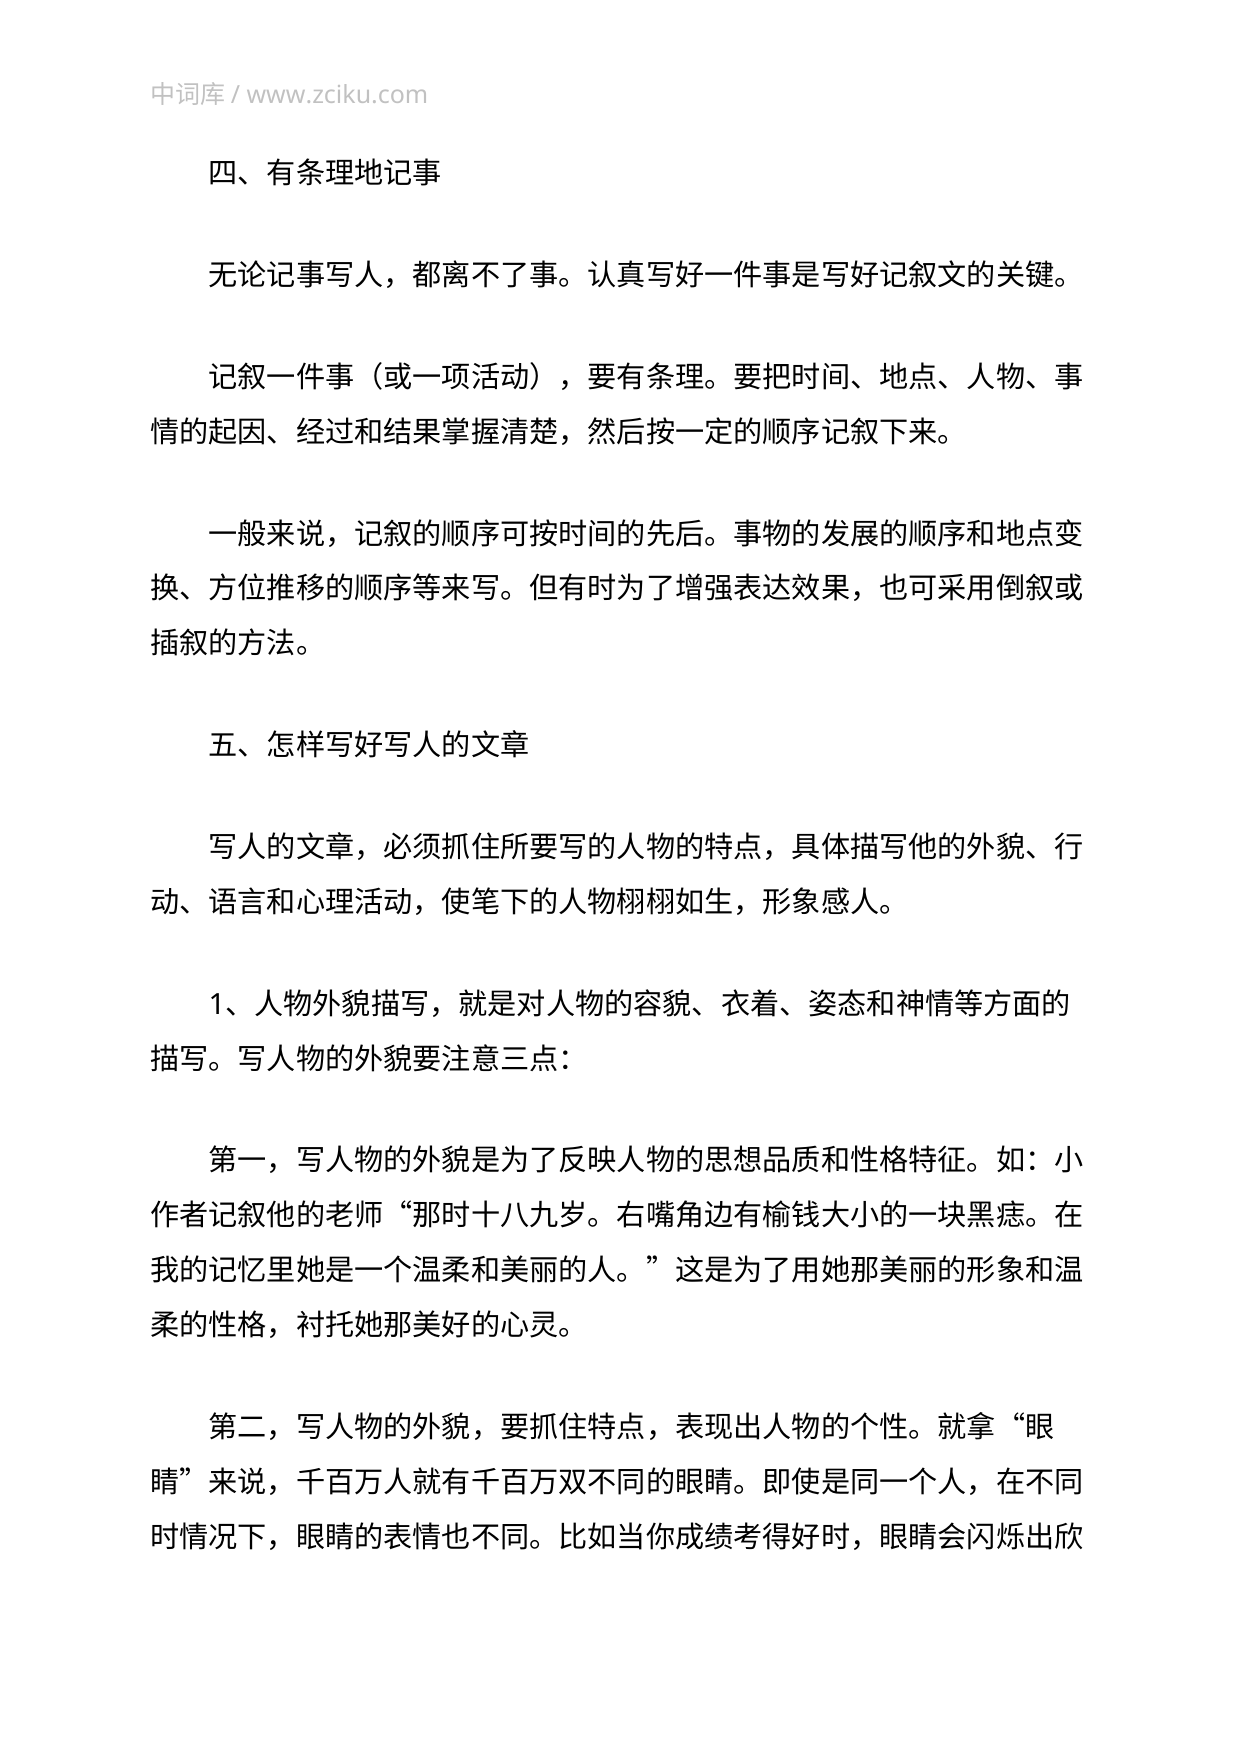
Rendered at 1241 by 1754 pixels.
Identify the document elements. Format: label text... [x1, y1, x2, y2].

text 五、怎样写好写人的文章 [150, 722, 1090, 764]
text 写人的文章，必须抓住所要写的人物的特点，具体描写他的外貌、行动、语言和心理活动，使笔下的人物栩栩如生，形象感人。 [150, 823, 1090, 921]
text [150, 1403, 1090, 1556]
text 一般来说，记叙的顺序可按时间的先后。事物的发展的顺序和地点变换、方位推移的顺序等来写。但有时为了增强表达效果，也可采用倒叙或插叙的方法。 [150, 510, 1090, 662]
text 1、人物外貌描写，就是对人物的容貌、衣着、姿态和神情等方面的描写。写人物的外貌要注意三点： [150, 980, 1090, 1077]
text 无论记事写人，都离不了事。认真写好一件事是写好记叙文的关键。 [150, 252, 1090, 294]
text 四、有条理地记事 [150, 150, 1090, 192]
text 记叙一件事（或一项活动），要有条理。要把时间、地点、人物、事情的起因、经过和结果掌握清楚，然后按一定的顺序记叙下来。 [150, 353, 1090, 451]
text 第一，写人物的外貌是为了反映人物的思想品质和性格特征。如：小作者记叙他的老师“那时十八九岁。右嘴角边有榆钱大小的一块黑痣。在我的记忆里她是一个温柔和美丽的人。”这是为了用她那美丽的形象和温柔的性格，衬托她那美好的心灵。 [150, 1137, 1090, 1344]
